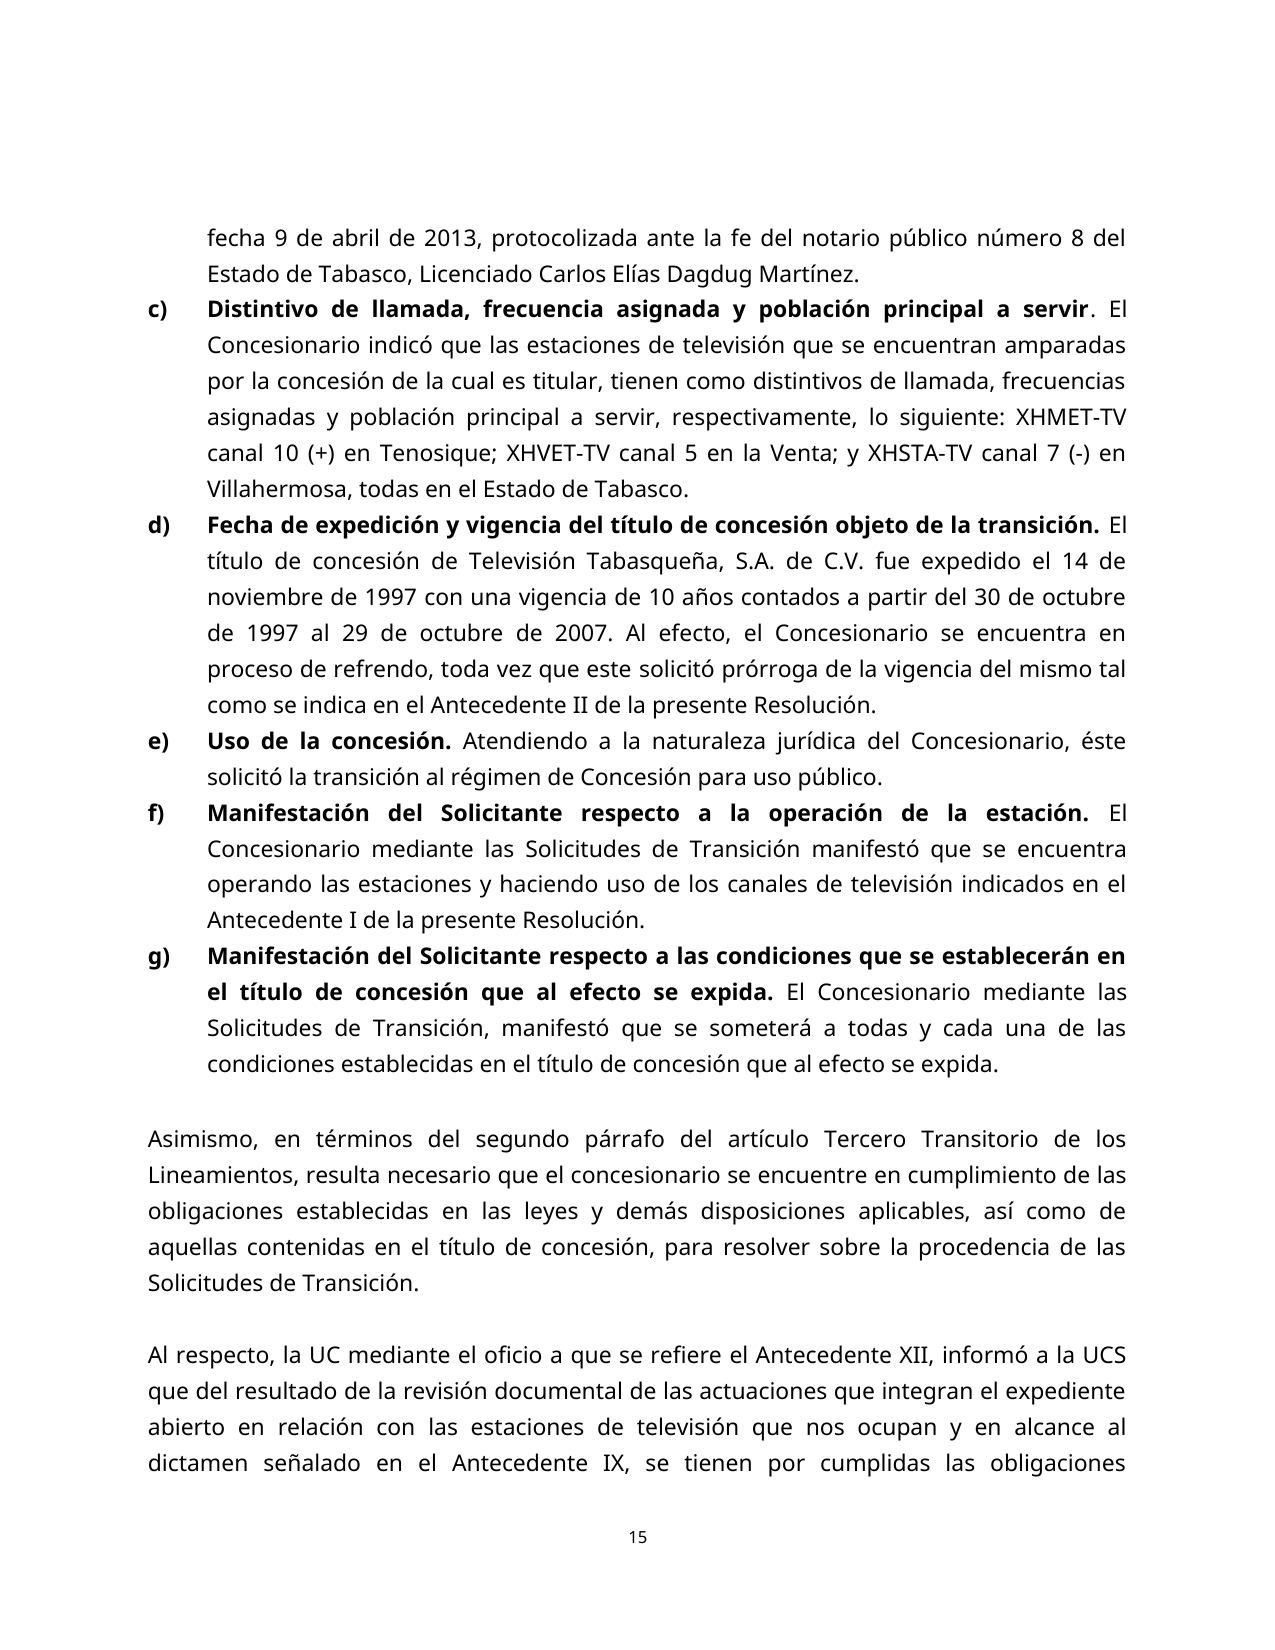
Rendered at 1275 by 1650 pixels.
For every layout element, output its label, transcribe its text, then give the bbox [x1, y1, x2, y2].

list Uso de la concesión. Atendiendo a la naturaleza jurídica del Concesionario, éste solicitó la transición al régimen de Concesión para uso público. [148, 725, 1127, 792]
list Manifestación del Solicitante respecto a la operación de la estación. El Concesionario mediante las Solicitudes de Transición manifestó que se encuentra operando las estaciones y haciendo uso de los canales de televisión indicados en el Antecedente I de la presente Resolución. [148, 797, 1127, 936]
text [148, 1339, 1127, 1478]
list Manifestación del Solicitante respecto a las condiciones que se establecerán en el título de concesión que al efecto se expida. El Concesionario mediante las Solicitudes de Transición, manifestó que se someterá a todas y cada una de las condiciones establecidas en el título de concesión que al efecto se expida. [148, 940, 1127, 1079]
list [148, 222, 1127, 289]
text Asimismo, en términos del segundo párrafo del artículo Tercero Transitorio de los Lineamientos, resulta necesario que el concesionario se encuentre en cumplimiento de las obligaciones establecidas en las leyes y demás disposiciones aplicables, así como de aquellas contenidas en el título de concesión, para resolver sobre la procedencia de las Solicitudes de Transición. [148, 1123, 1127, 1298]
list Distintivo de llamada, frecuencia asignada y población principal a servir. El Concesionario indicó que las estaciones de televisión que se encuentran amparadas por la concesión de la cual es titular, tienen como distintivos de llamada, frecuencias asignadas y población principal a servir, respectivamente, lo siguiente: XHMET-TV canal 10 (+) en Tenosique; XHVET-TV canal 5 en la Venta; y XHSTA-TV canal 7 (-) en Villahermosa, todas en el Estado de Tabasco. [148, 293, 1127, 504]
list Fecha de expedición y vigencia del título de concesión objeto de la transición. El título de concesión de Televisión Tabasqueña, S.A. de C.V. fue expedido el 14 de noviembre de 1997 con una vigencia de 10 años contados a partir del 30 de octubre de 1997 al 29 de octubre de 2007. Al efecto, el Concesionario se encuentra en proceso de refrendo, toda vez que este solicitó prórroga de la vigencia del mismo tal como se indica en el Antecedente II de la presente Resolución. [148, 509, 1127, 720]
